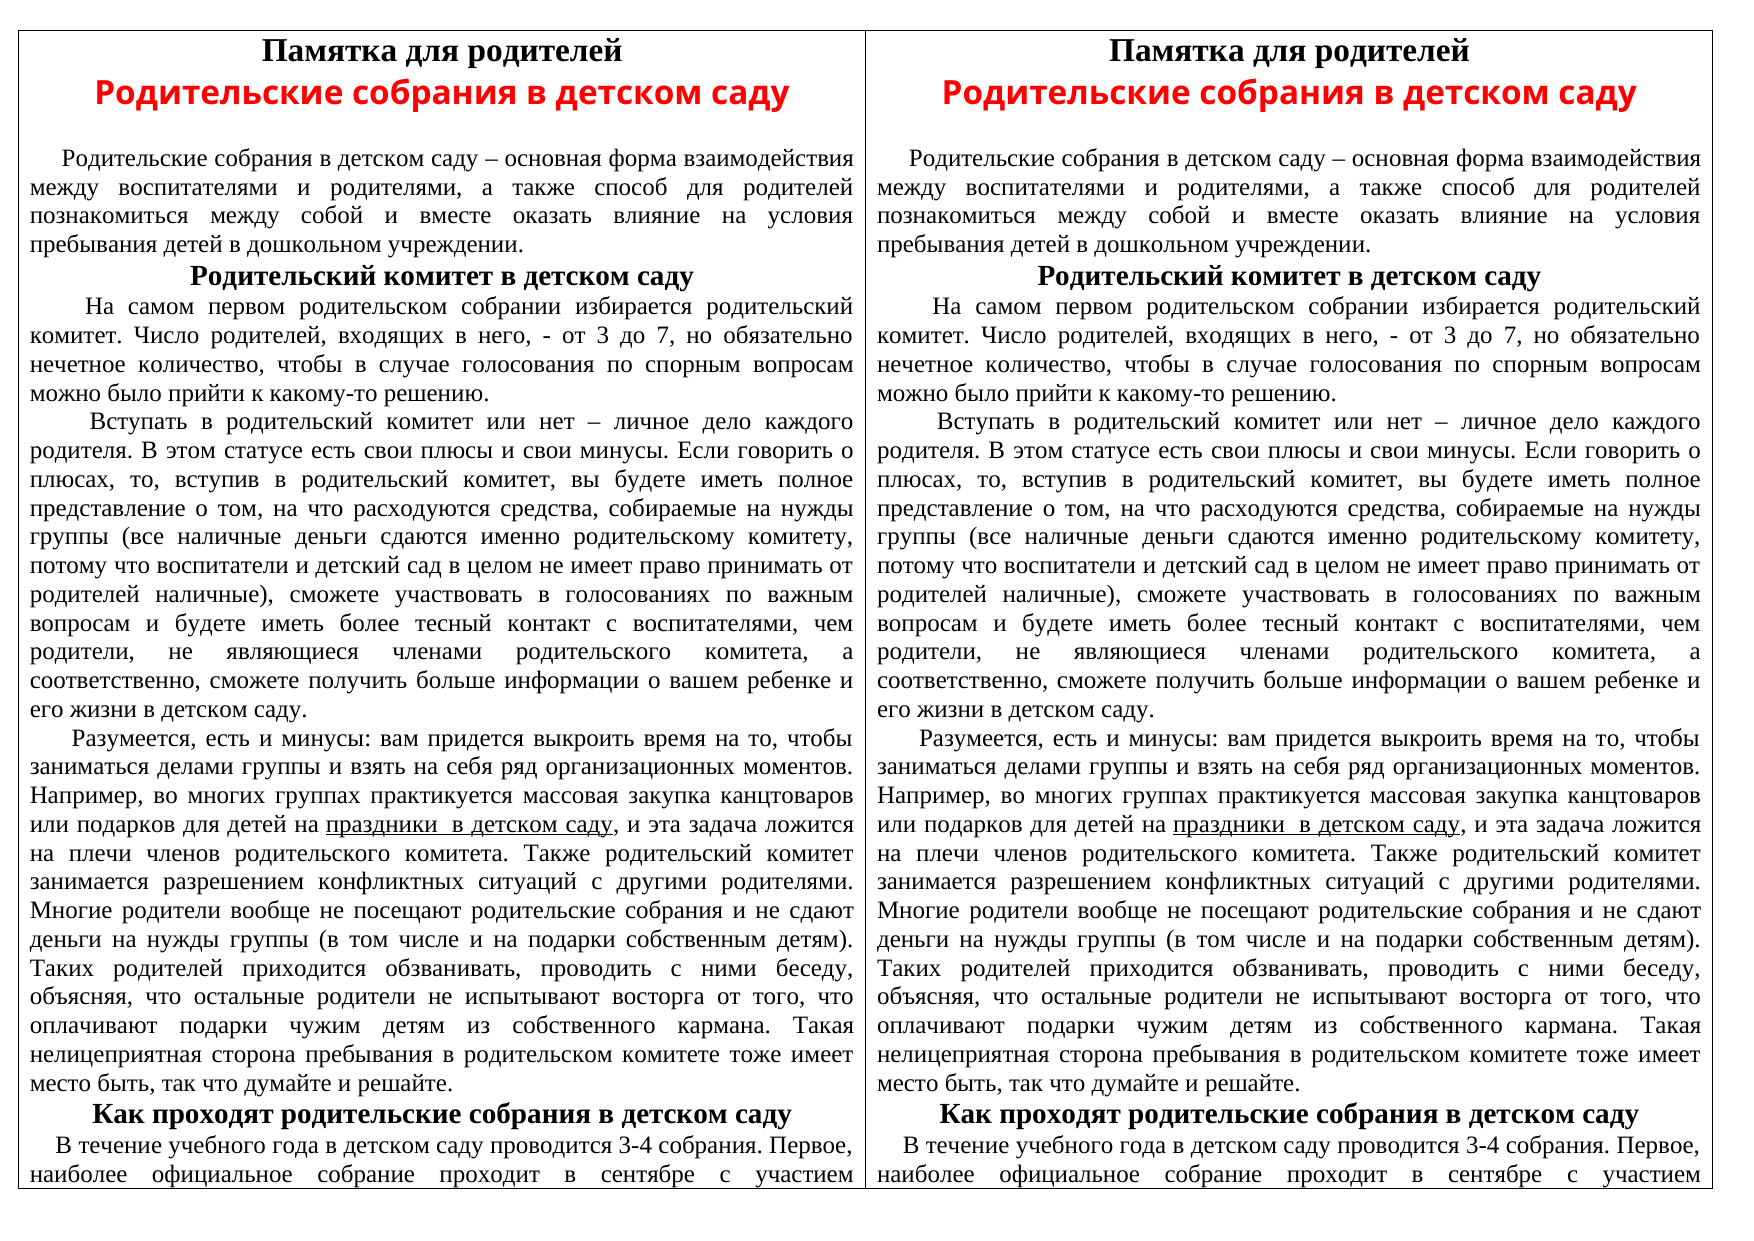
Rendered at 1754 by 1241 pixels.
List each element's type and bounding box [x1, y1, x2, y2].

table_header [19, 31, 865, 1187]
table_header [866, 31, 1712, 1187]
